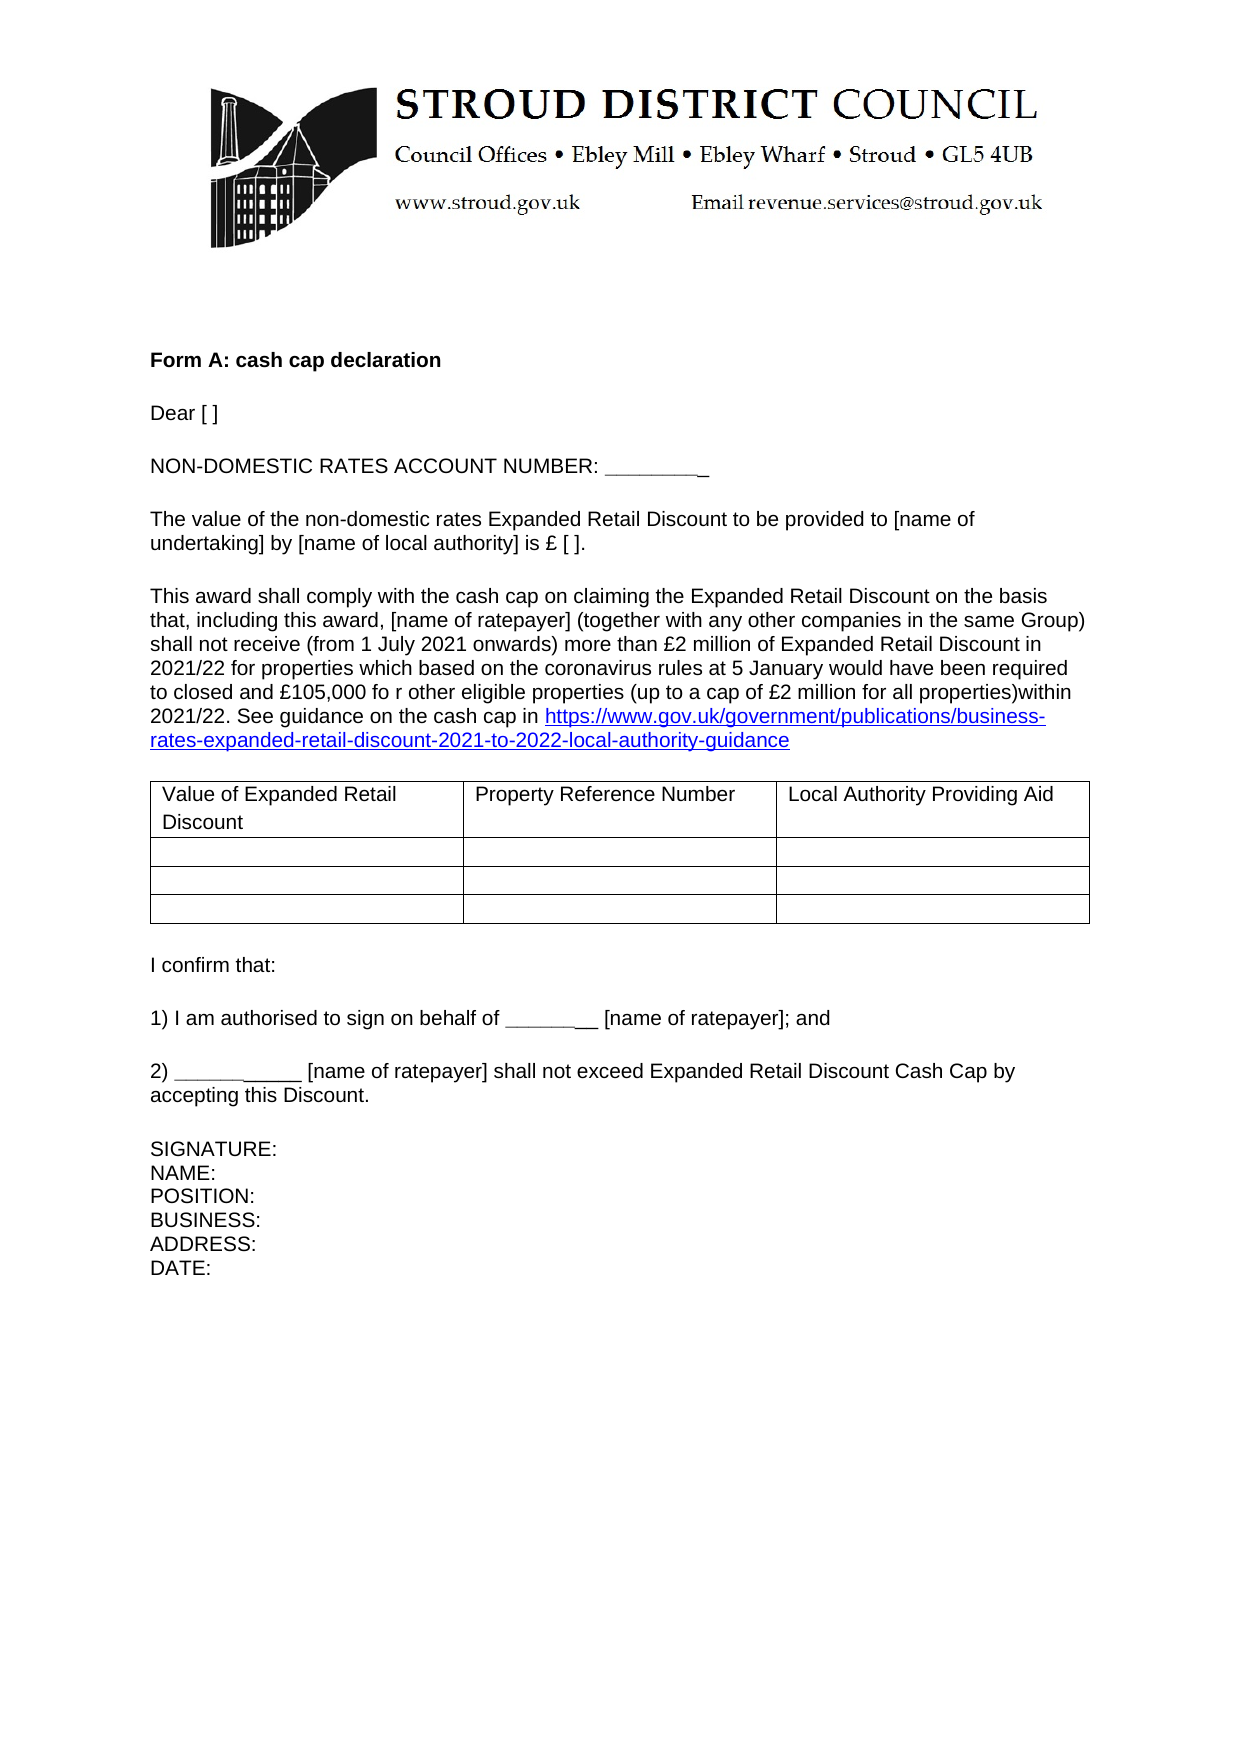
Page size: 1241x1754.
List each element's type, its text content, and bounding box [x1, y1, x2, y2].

table_cell [151, 867, 463, 894]
table_cell [464, 838, 776, 866]
text The value of the non-domestic rates Expanded Retail Discount to be provided to [name of undertaking] by [name of local authority] is £ [ ]. [150, 507, 1090, 555]
text Dear [ ] [150, 401, 1090, 425]
text This award shall comply with the cash cap on claiming the Expanded Retail Discount on the basis that, including this award, [name of ratepayer] (together with any other companies in the same Group) shall not receive (from 1 July 2021 onwards) more than £2 million of Expanded Retail Discount in 2021/22 for properties which based on the coronavirus rules at 5 January would have been required to closed and £105,000 fo r other eligible properties (up to a cap of £2 million for all properties)within 2021/22. See guidance on the cash cap in https://www.gov.uk/government/publications/business-rates-expanded-retail-discount-2021-to-2022-local-authority-guidance [150, 584, 1090, 752]
text Form A: cash cap declaration [150, 348, 1090, 372]
text I confirm that: [150, 953, 1090, 977]
table_cell [777, 895, 1089, 923]
text NON-DOMESTIC RATES ACCOUNT NUMBER: _________ [150, 454, 1090, 478]
text ADDRESS: [150, 1232, 1090, 1256]
table_cell [464, 895, 776, 923]
table_header Value of Expanded Retail Discount [151, 782, 463, 837]
text SIGNATURE: [150, 1136, 1090, 1160]
table_header Property Reference Number [464, 782, 776, 837]
picture [188, 73, 1052, 267]
table_cell [151, 895, 463, 923]
text DATE: [150, 1256, 1090, 1280]
table_cell [777, 867, 1089, 894]
text NAME: [150, 1160, 1090, 1184]
text POSITION: [150, 1184, 1090, 1208]
table_cell [777, 838, 1089, 866]
table_cell [464, 867, 776, 894]
table_header Local Authority Providing Aid [777, 782, 1089, 837]
text BUSINESS: [150, 1208, 1090, 1232]
text 2) ___________ [name of ratepayer] shall not exceed Expanded Retail Discount Cash Cap by accepting this Discount. [150, 1059, 1090, 1107]
text 1) I am authorised to sign on behalf of ________ [name of ratepayer]; and [150, 1006, 1090, 1030]
table_cell [151, 838, 463, 866]
